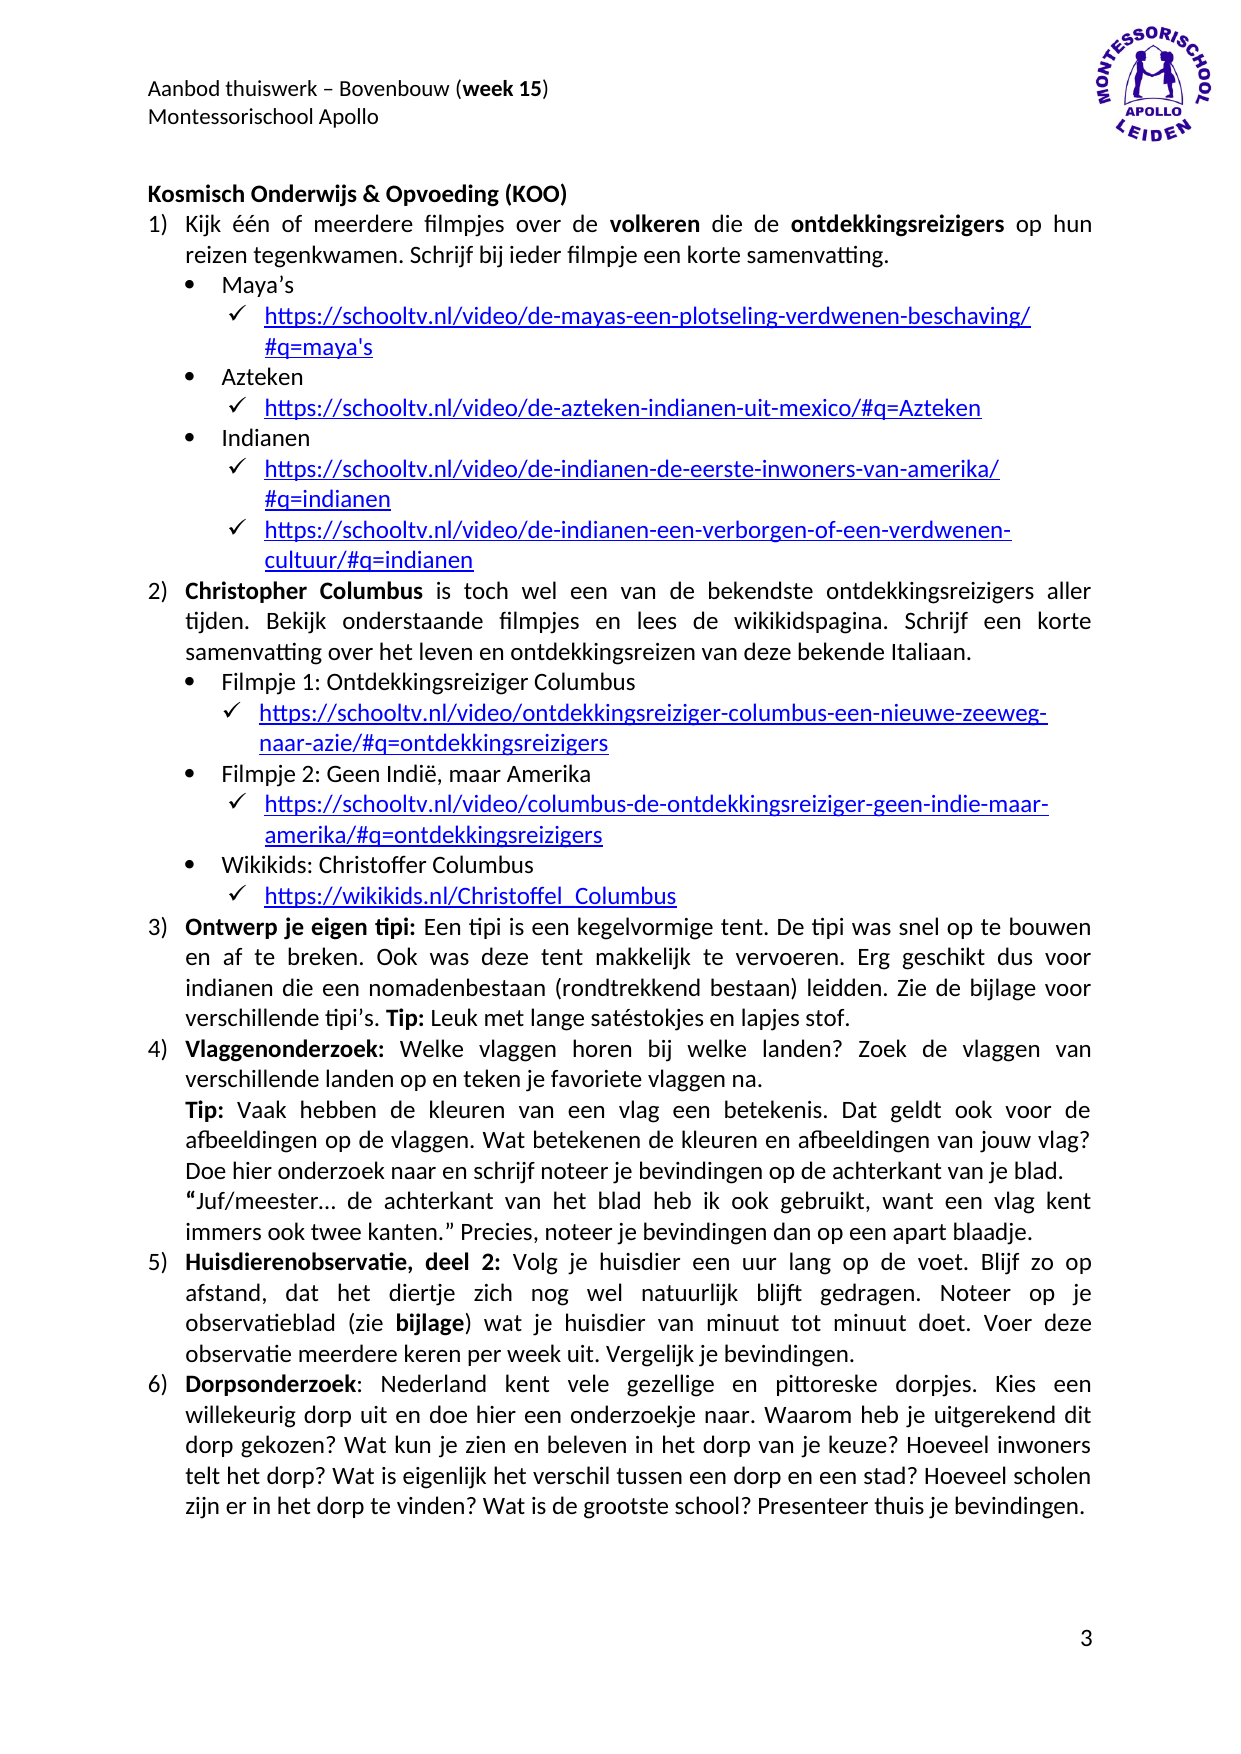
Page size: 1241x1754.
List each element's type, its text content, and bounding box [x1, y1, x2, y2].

list Kijk één of meerdere filmpjes over de volkeren die de ontdekkingsreizigers op hun reizen tegenkwamen. Schrijf bij ieder filmpje een korte samenvatting. [148, 209, 1093, 270]
list https://wikikids.nl/Christoffel_Columbus [227, 880, 1093, 911]
list Indianen [185, 422, 1093, 453]
text “Juf/meester… de achterkant van het blad heb ik ook gebruikt, want een vlag kent immers ook twee kanten.” Precies, noteer je bevindingen dan op een apart blaadje. [185, 1185, 1093, 1246]
list Christopher Columbus is toch wel een van de bekendste ontdekkingsreizigers aller tijden. Bekijk onderstaande filmpjes en lees de wikikidspagina. Schrijf een korte samenvatting over het leven en ontdekkingsreizen van deze bekende Italiaan. [148, 575, 1093, 666]
list Vlaggenonderzoek: Welke vlaggen horen bij welke landen? Zoek de vlaggen van verschillende landen op en teken je favoriete vlaggen na. [148, 1033, 1093, 1094]
list https://schooltv.nl/video/de-mayas-een-plotseling-verdwenen-beschaving/#q=maya's [227, 300, 1093, 361]
list Maya’s [185, 270, 1093, 300]
list https://schooltv.nl/video/de-azteken-indianen-uit-mexico/#q=Azteken [227, 392, 1093, 422]
list Filmpje 1: Ontdekkingsreiziger Columbus [185, 666, 1093, 697]
list https://schooltv.nl/video/de-indianen-een-verborgen-of-een-verdwenen-cultuur/#q=indianen [227, 514, 1093, 575]
list Filmpje 2: Geen Indië, maar Amerika [185, 758, 1093, 788]
text Tip: Vaak hebben de kleuren van een vlag een betekenis. Dat geldt ook voor de afbeeldingen op de vlaggen. Wat betekenen de kleuren en afbeeldingen van jouw vlag? Doe hier onderzoek naar en schrijf noteer je bevindingen op de achterkant van je blad. [185, 1094, 1093, 1185]
list Azteken [185, 361, 1093, 392]
list Ontwerp je eigen tipi: Een tipi is een kegelvormige tent. De tipi was snel op te bouwen en af te breken. Ook was deze tent makkelijk te vervoeren. Erg geschikt dus voor indianen die een nomadenbestaan (rondtrekkend bestaan) leidden. Zie de bijlage voor verschillende tipi’s. Tip: Leuk met lange satéstokjes en lapjes stof. [148, 911, 1093, 1033]
list https://schooltv.nl/video/columbus-de-ontdekkingsreiziger-geen-indie-maar-amerika/#q=ontdekkingsreizigers [227, 788, 1093, 849]
list Dorpsonderzoek: Nederland kent vele gezellige en pittoreske dorpjes. Kies een willekeurig dorp uit en doe hier een onderzoekje naar. Waarom heb je uitgerekend dit dorp gekozen? Wat kun je zien en beleven in het dorp van je keuze? Hoeveel inwoners telt het dorp? Wat is eigenlijk het verschil tussen een dorp en een stad? Hoeveel scholen zijn er in het dorp te vinden? Wat is de grootste school? Presenteer thuis je bevindingen. [148, 1368, 1093, 1521]
list https://schooltv.nl/video/ontdekkingsreiziger-columbus-een-nieuwe-zeeweg-naar-azie/#q=ontdekkingsreizigers [221, 697, 1093, 758]
list https://schooltv.nl/video/de-indianen-de-eerste-inwoners-van-amerika/#q=indianen [227, 453, 1093, 514]
list Huisdierenobservatie, deel 2: Volg je huisdier een uur lang op de voet. Blijf zo op afstand, dat het diertje zich nog wel natuurlijk blijft gedragen. Noteer op je observatieblad (zie bijlage) wat je huisdier van minuut tot minuut doet. Voer deze observatie meerdere keren per week uit. Vergelijk je bevindingen. [148, 1246, 1093, 1368]
picture [1079, 9, 1228, 157]
list Wikikids: Christoffer Columbus [185, 849, 1093, 880]
text Kosmisch Onderwijs & Opvoeding (KOO) [148, 178, 1093, 209]
